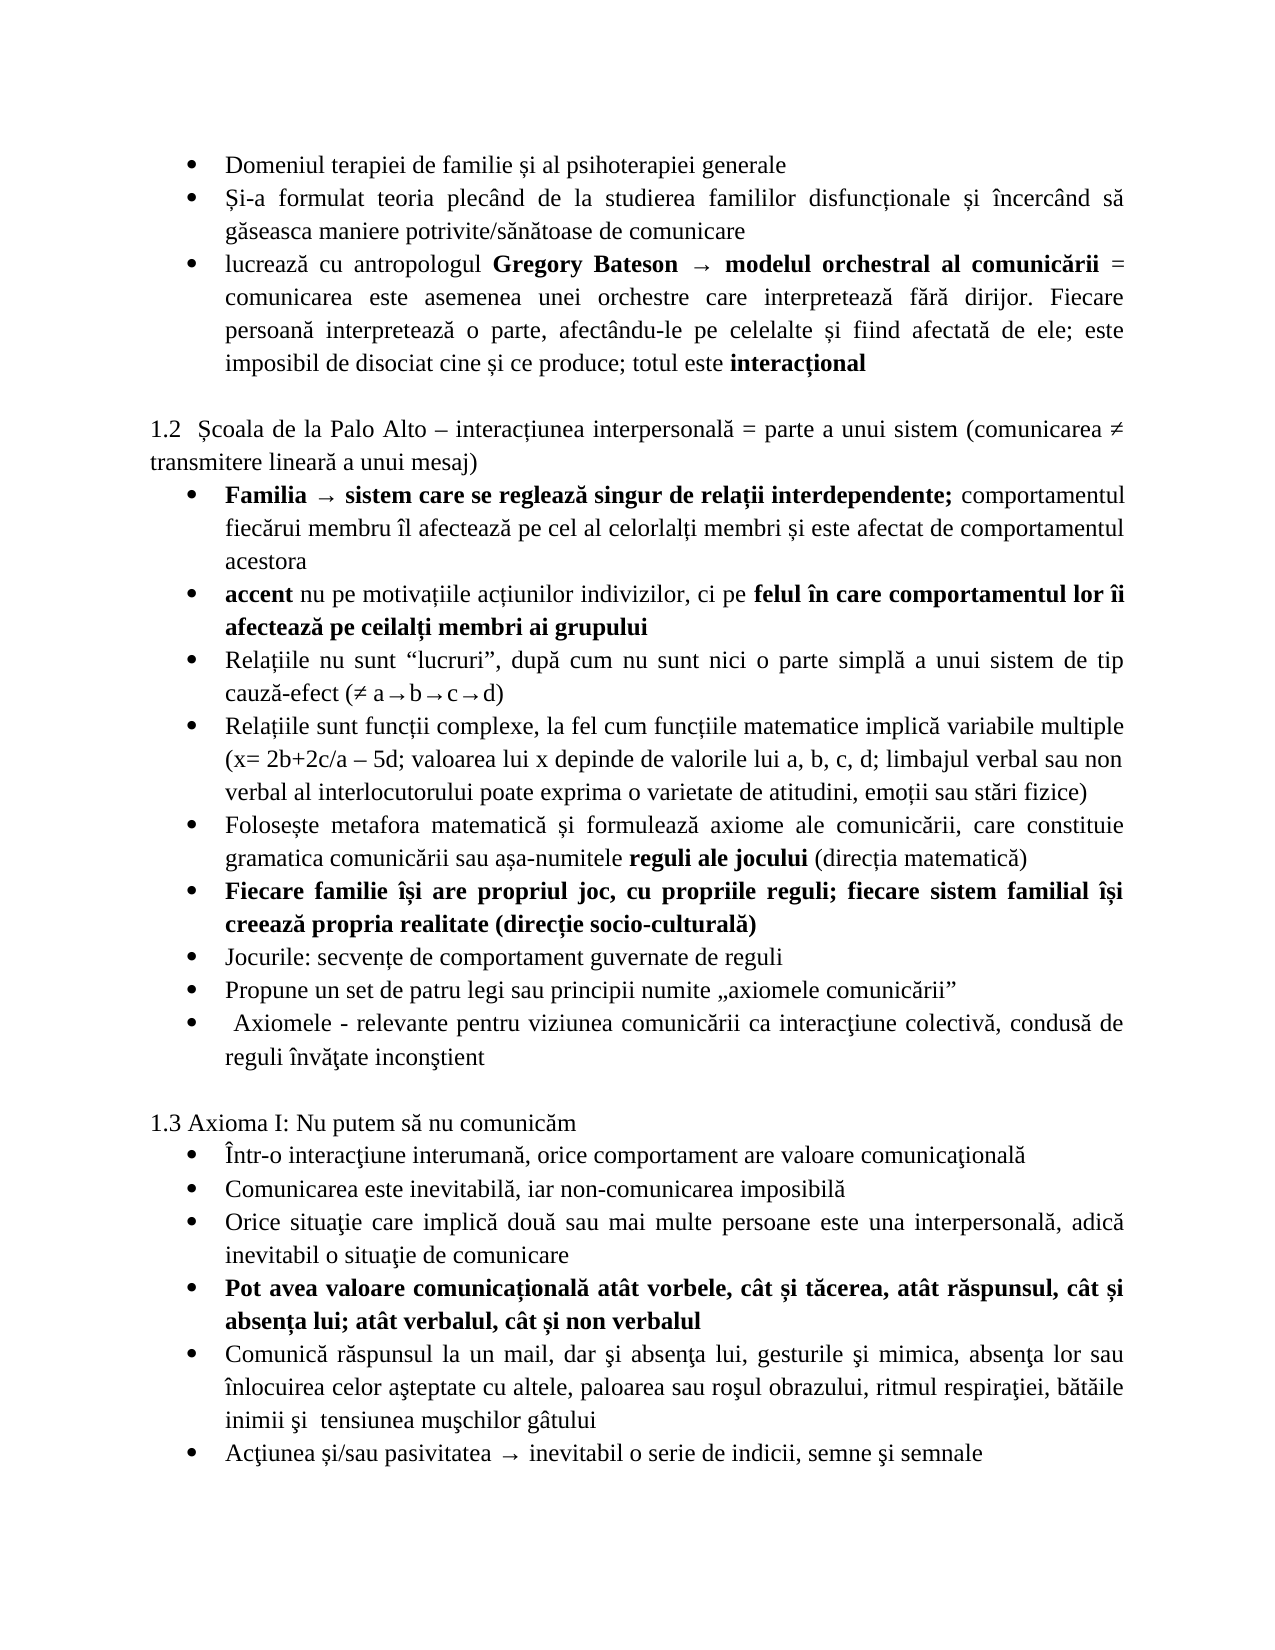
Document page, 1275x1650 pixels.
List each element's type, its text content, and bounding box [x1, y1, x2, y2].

list Domeniul terapiei de familie și al psihoterapiei generale [187, 150, 1125, 179]
text 1.2 Școala de la Palo Alto – interacțiunea interpersonală = parte a unui sistem (comunicarea ≠ transmitere lineară a unui mesaj) [150, 414, 1125, 476]
list Pot avea valoare comunicațională atât vorbele, cât și tăcerea, atât răspunsul, cât și absența lui; atât verbalul, cât și non verbalul [187, 1273, 1125, 1334]
list Folosește metafora matematică și formulează axiome ale comunicării, care constituie gramatica comunicării sau așa-numitele reguli ale jocului (direcția matematică) [187, 810, 1125, 872]
list Într-o interacţiune interumană, orice comportament are valoare comunicaţională [187, 1141, 1125, 1169]
list Relațiile nu sunt “lucruri”, după cum nu sunt nici o parte simplă a unui sistem de tip cauză-efect (≠ a→b→c→d) [187, 645, 1125, 707]
list Acţiunea și/sau pasivitatea → inevitabil o serie de indicii, semne şi semnale [187, 1438, 1125, 1467]
list Comunicarea este inevitabilă, iar non-comunicarea imposibilă [187, 1174, 1125, 1202]
list Jocurile: secvențe de comportament guvernate de reguli [187, 942, 1125, 971]
list Și-a formulat teoria plecând de la studierea famililor disfuncționale și încercând să găseasca maniere potrivite/sănătoase de comunicare [187, 183, 1125, 245]
list Fiecare familie își are propriul joc, cu propriile reguli; fiecare sistem familial își creează propria realitate (direcție socio-culturală) [187, 876, 1125, 938]
list accent nu pe motivațiile acțiunilor indivizilor, ci pe felul în care comportamentul lor îi afectează pe ceilalți membri ai grupului [187, 579, 1125, 641]
list Orice situaţie care implică două sau mai multe persoane este una interpersonală, adică inevitabil o situaţie de comunicare [187, 1207, 1125, 1268]
list Relațiile sunt funcții complexe, la fel cum funcțiile matematice implică variabile multiple (x= 2b+2c/a – 5d; valoarea lui x depinde de valorile lui a, b, c, d; limbajul verbal sau non verbal al interlocutorului poate exprima o varietate de atitudini, emoții sau stări fizice) [187, 711, 1125, 806]
list Axiomele - relevante pentru viziunea comunicării ca interacţiune colectivă, condusă de reguli învăţate inconştient [187, 1008, 1125, 1070]
text 1.3 Axioma I: Nu putem să nu comunicăm [150, 1108, 1125, 1136]
list Comunică răspunsul la un mail, dar şi absenţa lui, gesturile şi mimica, absenţa lor sau înlocuirea celor aşteptate cu altele, paloarea sau roşul obrazului, ritmul respiraţiei, bătăile inimii şi tensiunea muşchilor gâtului [187, 1339, 1125, 1433]
list lucrează cu antropologul Gregory Bateson → modelul orchestral al comunicării = comunicarea este asemenea unei orchestre care interpretează fără dirijor. Fiecare persoană interpretează o parte, afectându-le pe celelalte și fiind afectată de ele; este imposibil de disociat cine și ce produce; totul este interacțional [187, 249, 1125, 377]
list Familia → sistem care se reglează singur de relații interdependente; comportamentul fiecărui membru îl afectează pe cel al celorlalți membri și este afectat de comportamentul acestora [187, 480, 1125, 575]
list Propune un set de patru legi sau principii numite „axiomele comunicării” [187, 976, 1125, 1004]
